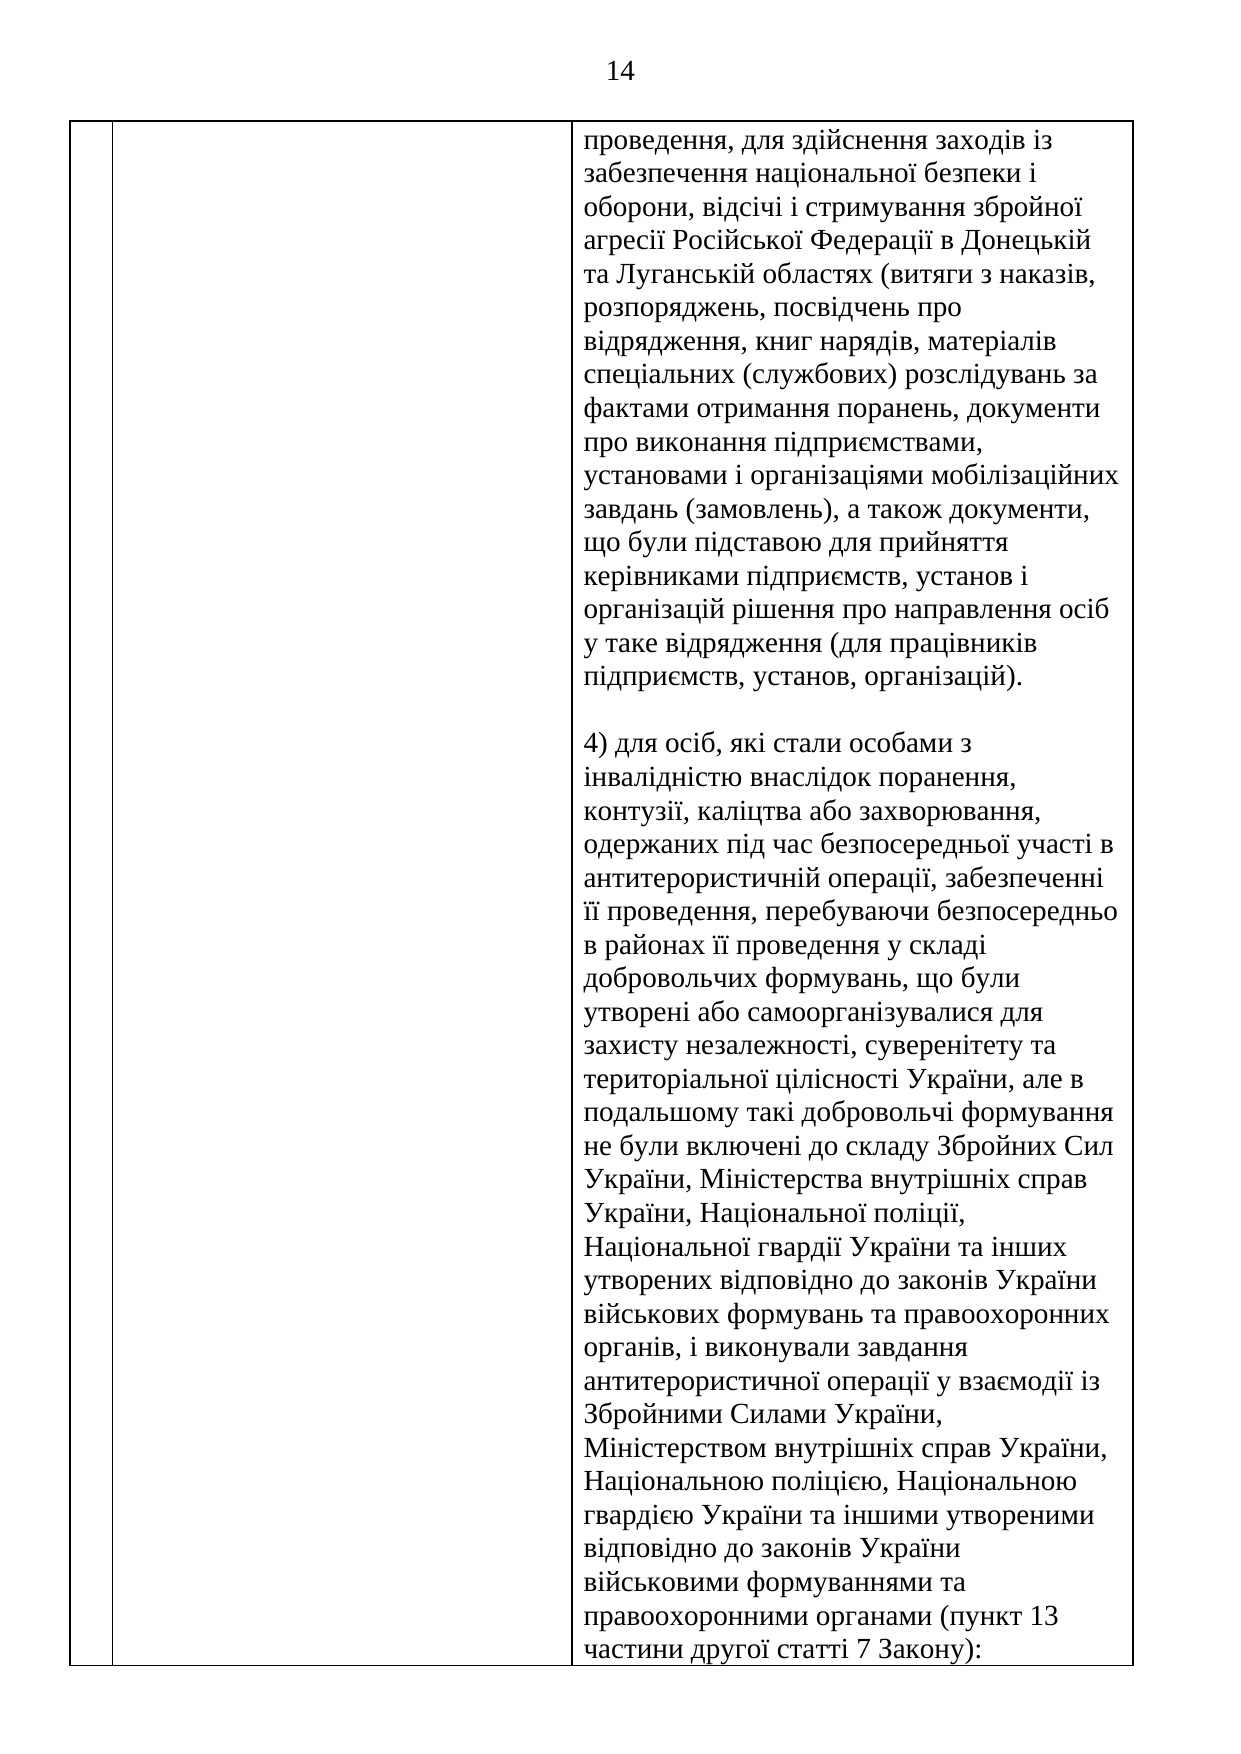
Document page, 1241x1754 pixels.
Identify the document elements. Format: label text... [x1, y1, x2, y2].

table_cell 7 [71, 122, 112, 1665]
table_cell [573, 122, 1132, 1665]
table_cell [113, 122, 571, 1665]
